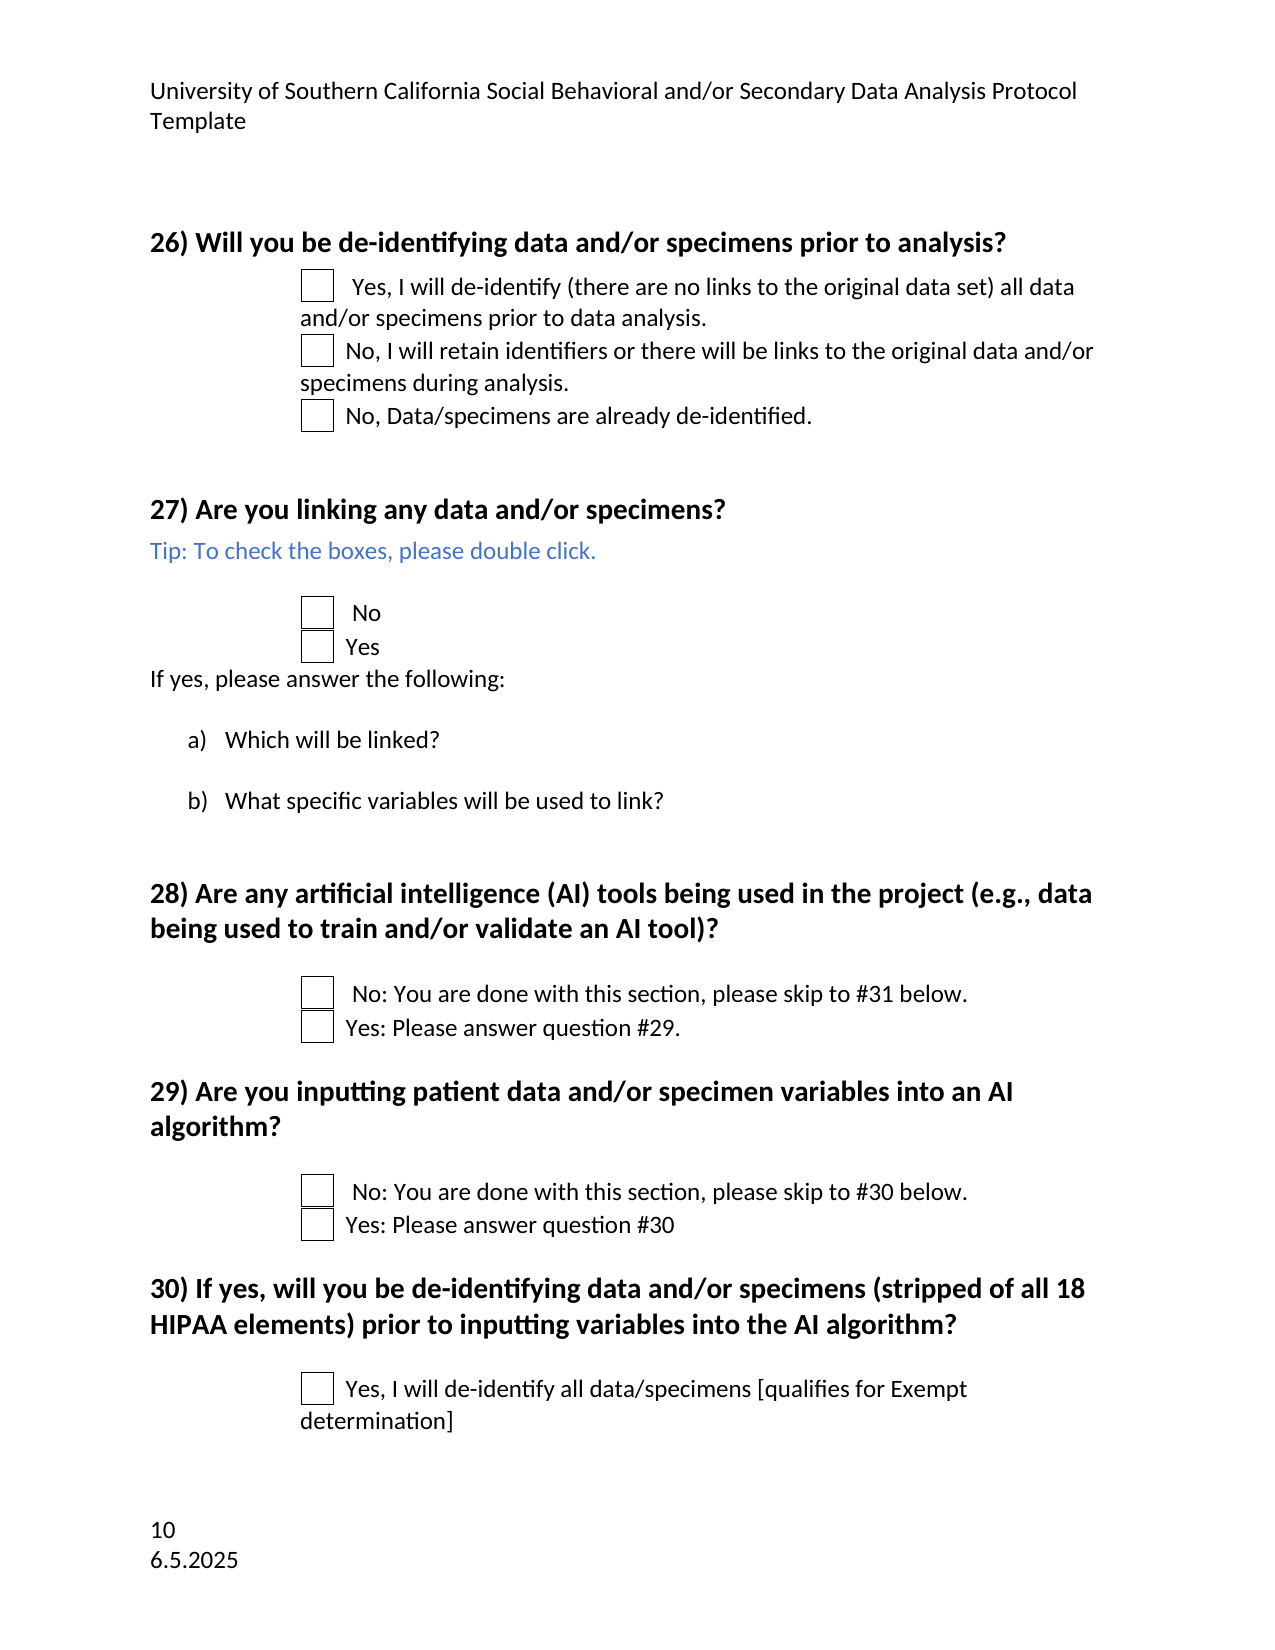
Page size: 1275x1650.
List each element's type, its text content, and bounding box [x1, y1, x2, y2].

list Which will be linked? [187, 724, 1125, 754]
list Yes: Please answer question #29. [300, 1009, 1125, 1043]
subtitle 26) Will you be de-identifying data and/or specimens prior to analysis? [150, 224, 1125, 260]
text 29) Are you inputting patient data and/or specimen variables into an AI algorithm? [150, 1073, 1125, 1144]
text No, I will retain identifiers or there will be links to the original data and/or specimens during analysis. [300, 333, 1125, 398]
text 30) If yes, will you be de-identifying data and/or specimens (stripped of all 18 HIPAA elements) prior to inputting variables into the AI algorithm? [150, 1270, 1125, 1342]
subtitle 27) Are you linking any data and/or specimens? [150, 491, 1125, 527]
text Yes, I will de-identify (there are no links to the original data set) all data and/or specimens prior to data analysis. [300, 268, 1125, 333]
list Yes [300, 629, 1125, 663]
list What specific variables will be used to link? [187, 785, 1125, 815]
list Yes: Please answer question #30 [300, 1207, 1125, 1241]
list Yes, I will de-identify all data/specimens [qualifies for Exempt determination] [300, 1371, 1125, 1435]
text Tip: To check the boxes, please double click. [150, 535, 1125, 566]
text No, Data/specimens are already de-identified. [300, 398, 1125, 432]
text No [300, 594, 1125, 629]
text No: You are done with this section, please skip to #31 below. [300, 975, 1125, 1009]
text 28) Are any artificial intelligence (AI) tools being used in the project (e.g., data being used to train and/or validate an AI tool)? [150, 875, 1125, 946]
text No: You are done with this section, please skip to #30 below. [300, 1173, 1125, 1207]
text If yes, please answer the following: [150, 663, 1125, 693]
